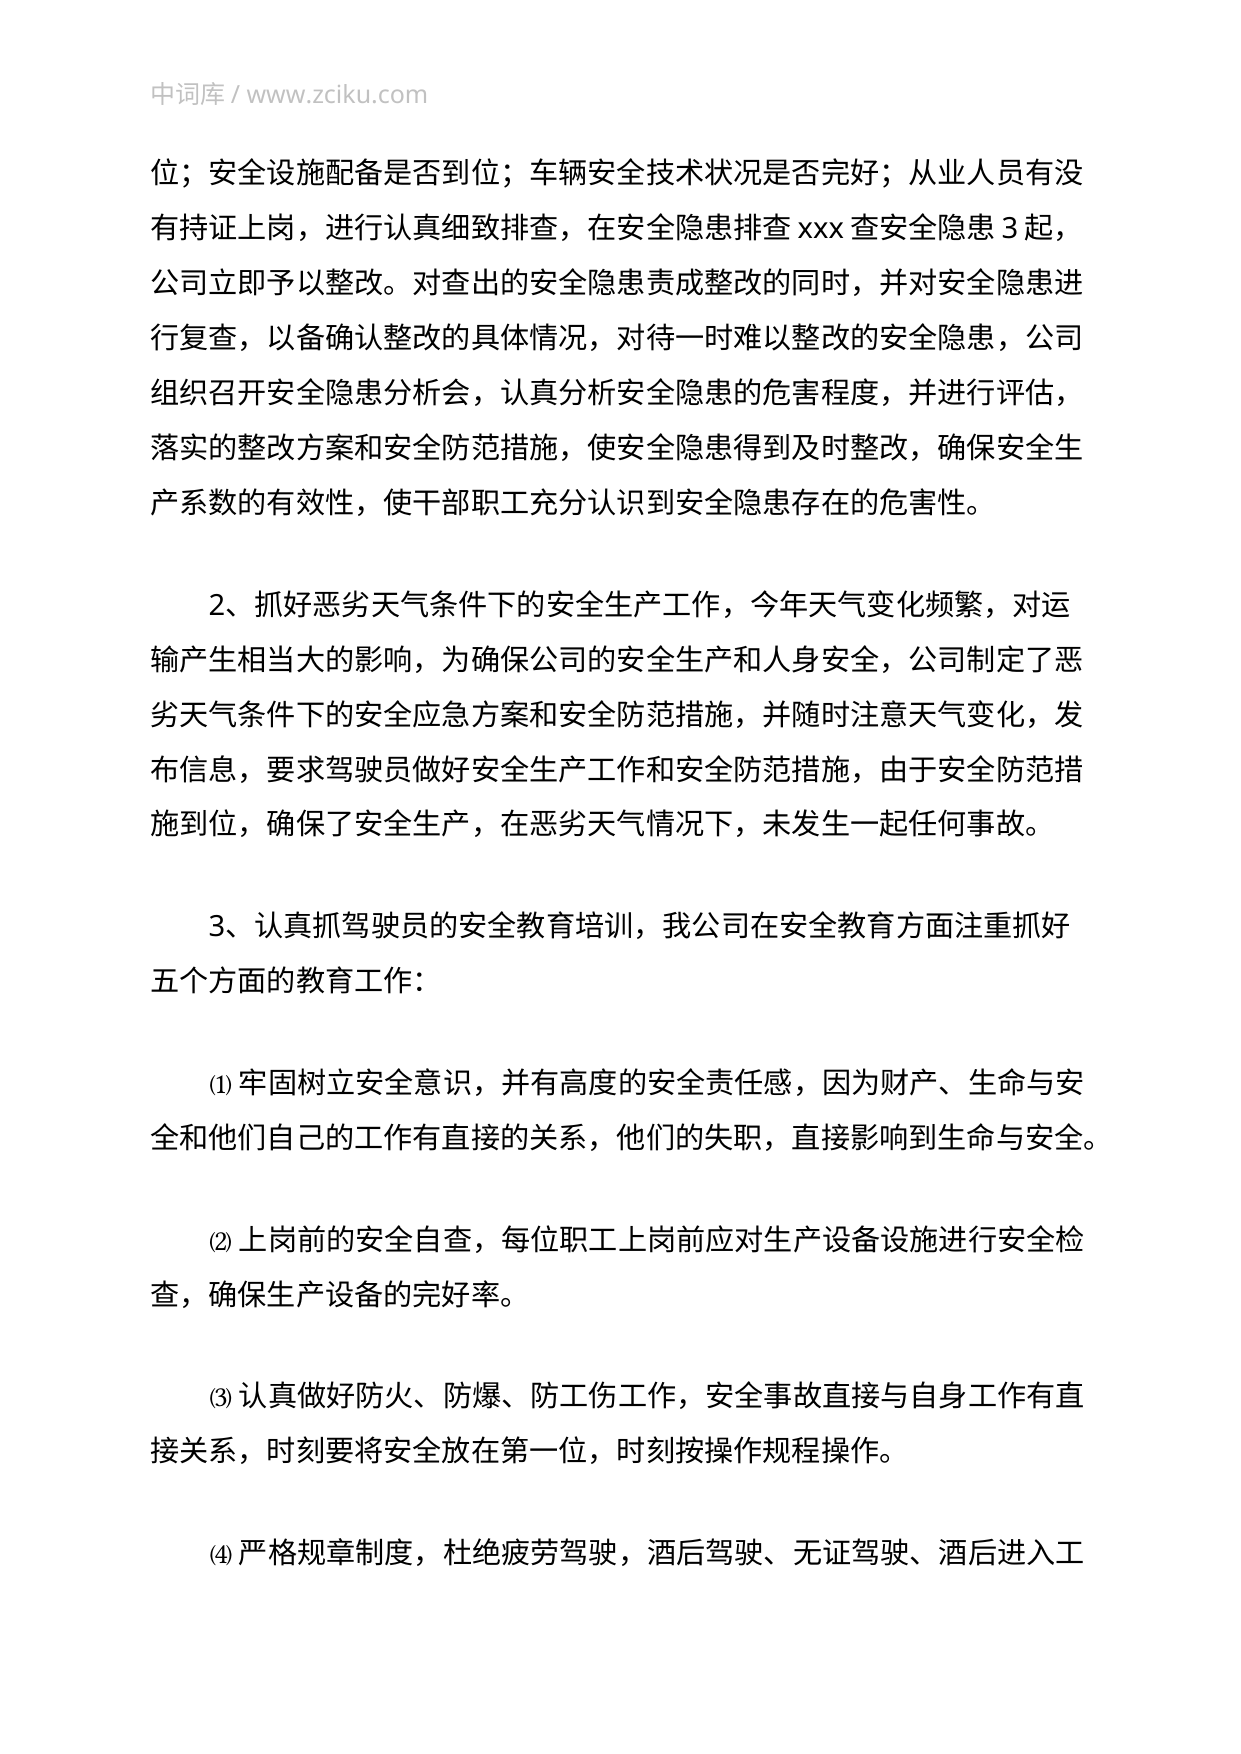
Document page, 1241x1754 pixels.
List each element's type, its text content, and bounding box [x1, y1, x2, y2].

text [150, 1530, 1090, 1572]
text 3、认真抓驾驶员的安全教育培训，我公司在安全教育方面注重抓好五个方面的教育工作： [150, 903, 1090, 1000]
text 2、抓好恶劣天气条件下的安全生产工作，今年天气变化频繁，对运输产生相当大的影响，为确保公司的安全生产和人身安全，公司制定了恶劣天气条件下的安全应急方案和安全防范措施，并随时注意天气变化，发布信息，要求驾驶员做好安全生产工作和安全防范措施，由于安全防范措施到位，确保了安全生产，在恶劣天气情况下，未发生一起任何事故。 [150, 581, 1090, 843]
text ⑶认真做好防火、防爆、防工伤工作，安全事故直接与自身工作有直接关系，时刻要将安全放在第一位，时刻按操作规程操作。 [150, 1373, 1090, 1470]
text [150, 150, 1090, 522]
text ⑵上岗前的安全自查，每位职工上岗前应对生产设备设施进行安全检查，确保生产设备的完好率。 [150, 1216, 1090, 1313]
text ⑴牢固树立安全意识，并有高度的安全责任感，因为财产、生命与安全和他们自己的工作有直接的关系，他们的失职，直接影响到生命与安全。 [150, 1059, 1090, 1157]
